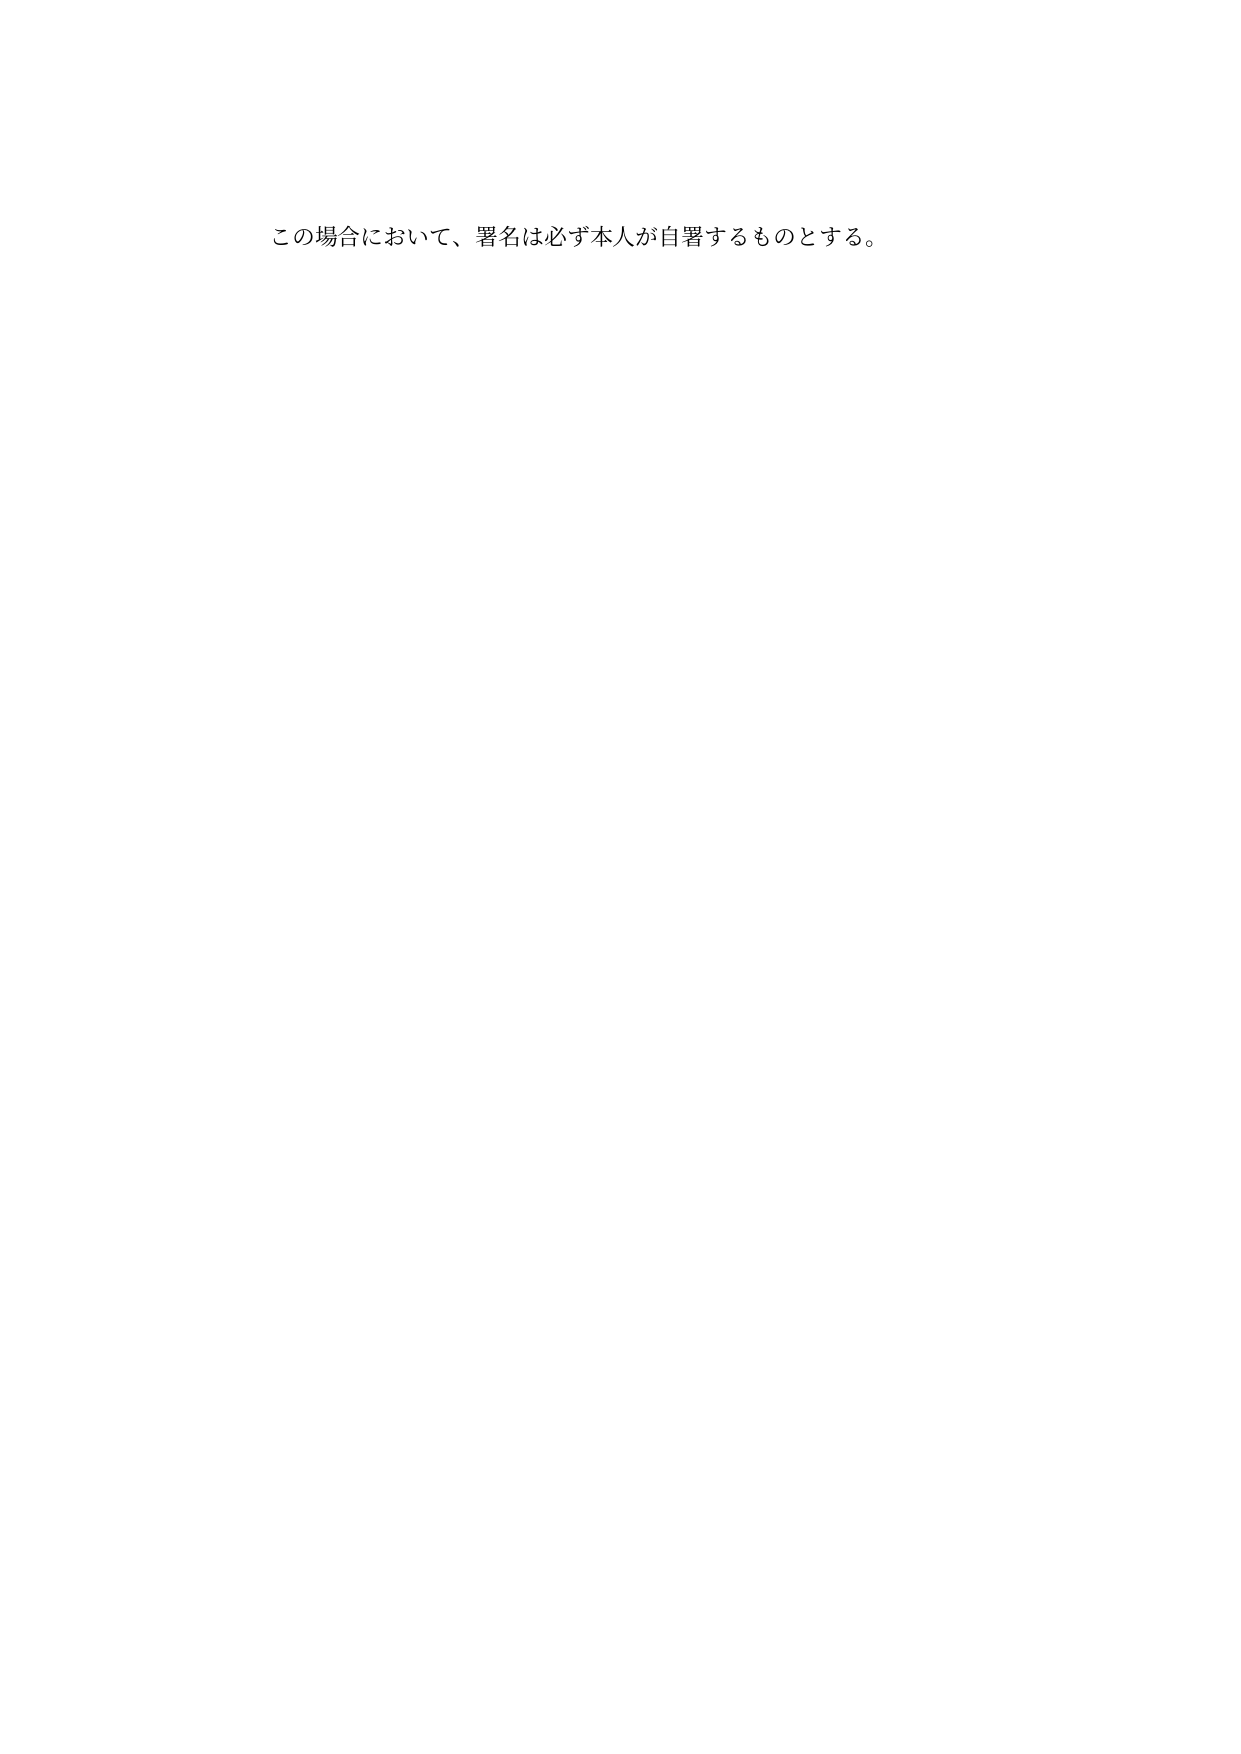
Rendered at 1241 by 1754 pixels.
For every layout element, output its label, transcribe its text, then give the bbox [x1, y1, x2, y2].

text この場合において、署名は必ず本人が自署するものとする。 [177, 217, 1063, 254]
